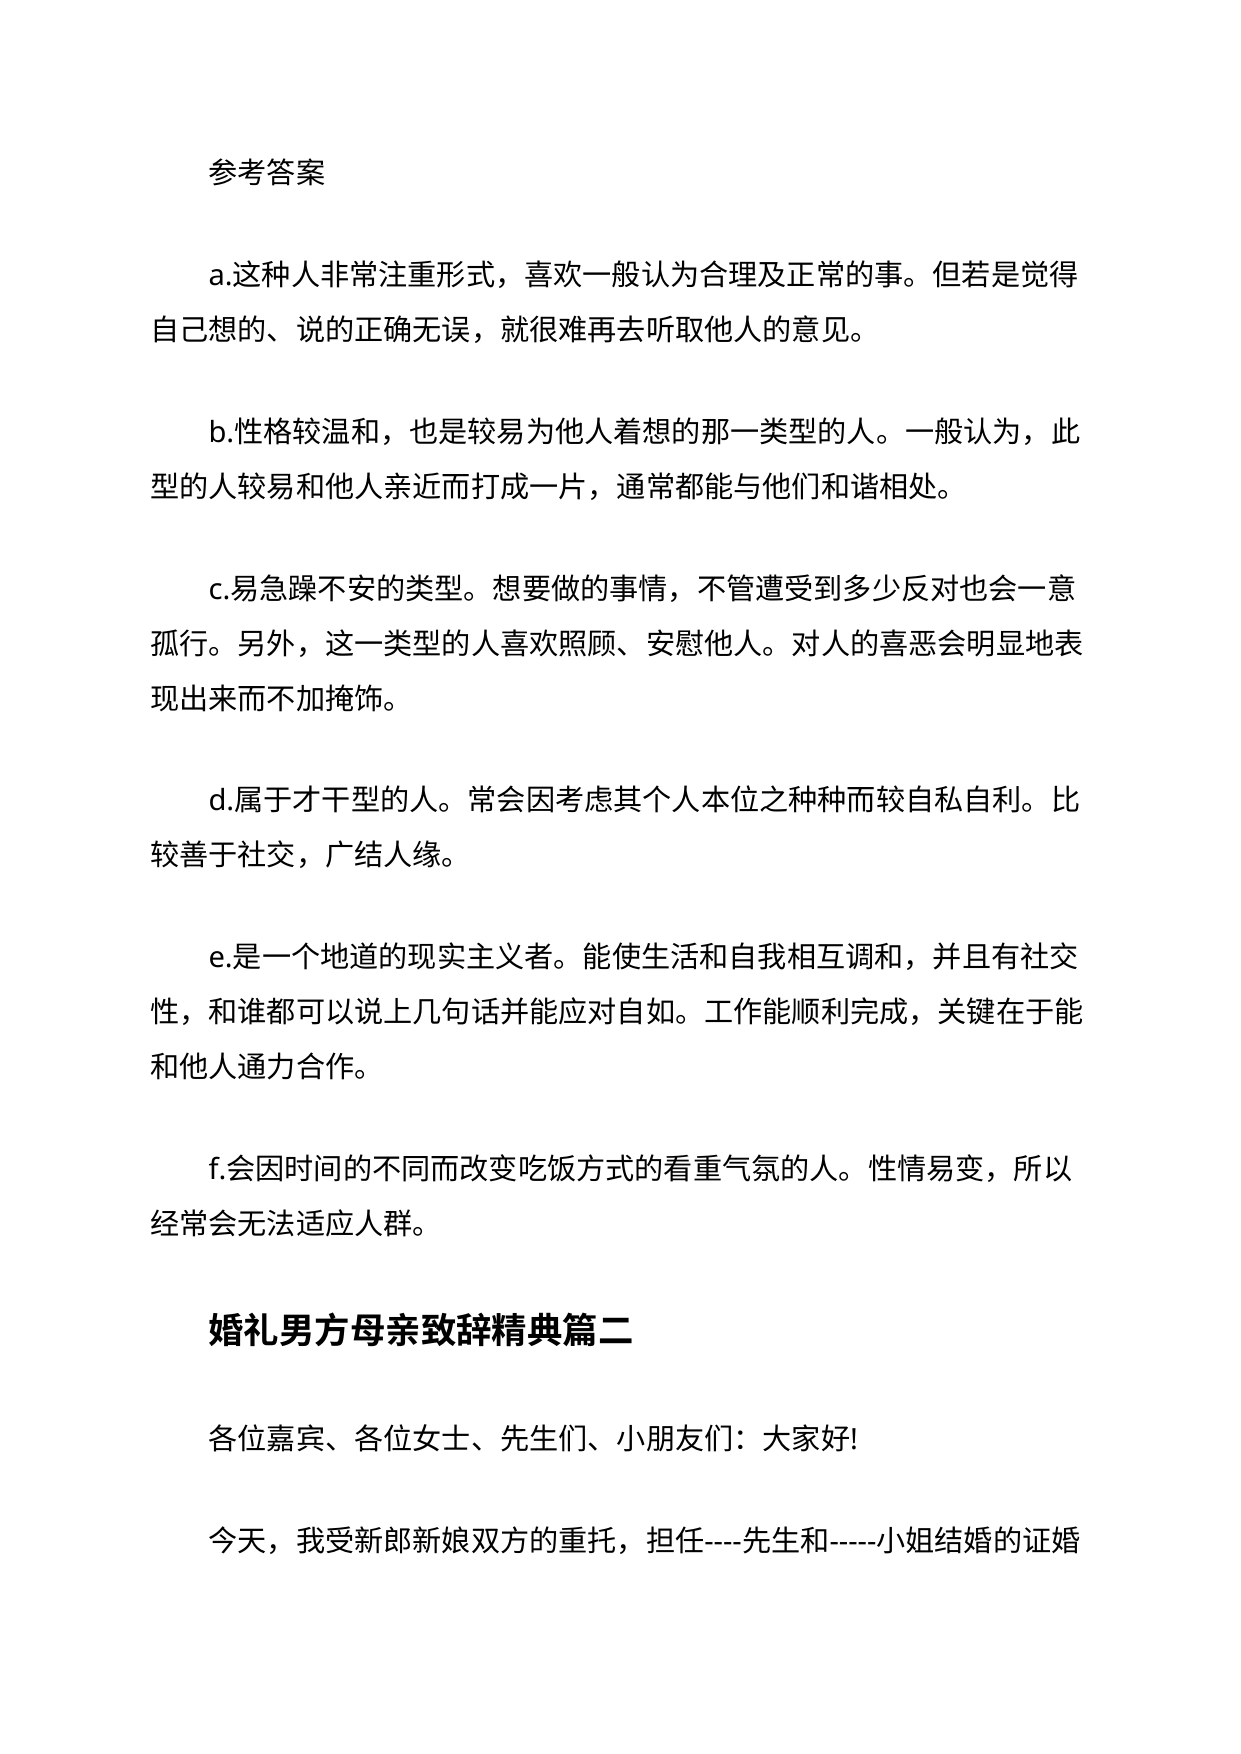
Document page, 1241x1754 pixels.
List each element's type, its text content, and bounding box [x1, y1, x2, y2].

text d.属于才干型的人。常会因考虑其个人本位之种种而较自私自利。比较善于社交，广结人缘。 [150, 777, 1090, 874]
text 婚礼男方母亲致辞精典篇二 [150, 1302, 1090, 1353]
text 各位嘉宾、各位女士、先生们、小朋友们：大家好! [150, 1416, 1090, 1458]
text f.会因时间的不同而改变吃饭方式的看重气氛的人。性情易变，所以经常会无法适应人群。 [150, 1145, 1090, 1243]
text a.这种人非常注重形式，喜欢一般认为合理及正常的事。但若是觉得自己想的、说的正确无误，就很难再去听取他人的意见。 [150, 252, 1090, 349]
text 参考答案 [150, 150, 1090, 192]
text b.性格较温和，也是较易为他人着想的那一类型的人。一般认为，此型的人较易和他人亲近而打成一片，通常都能与他们和谐相处。 [150, 408, 1090, 506]
text c.易急躁不安的类型。想要做的事情，不管遭受到多少反对也会一意孤行。另外，这一类型的人喜欢照顾、安慰他人。对人的喜恶会明显地表现出来而不加掩饰。 [150, 565, 1090, 717]
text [150, 1518, 1090, 1560]
text e.是一个地道的现实主义者。能使生活和自我相互调和，并且有社交性，和谁都可以说上几句话并能应对自如。工作能顺利完成，关键在于能和他人通力合作。 [150, 934, 1090, 1086]
